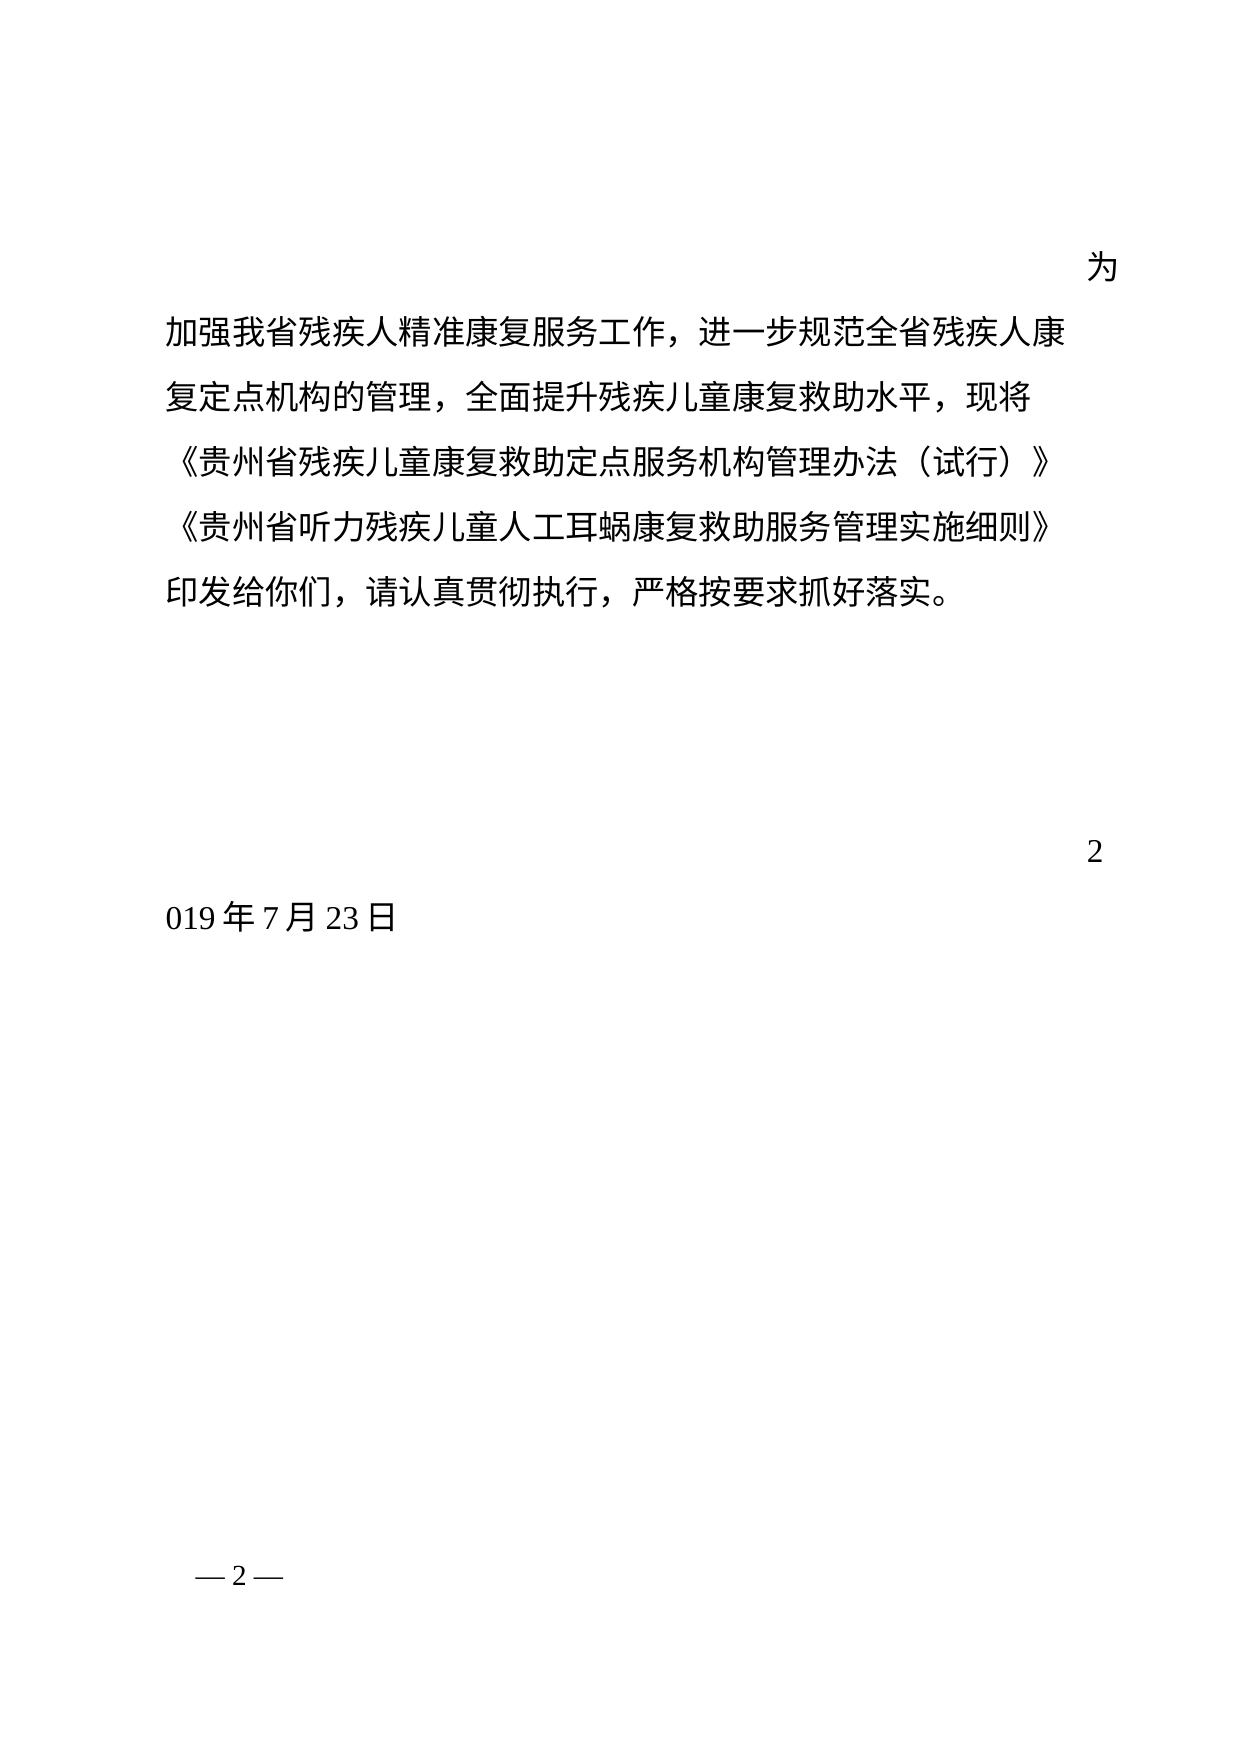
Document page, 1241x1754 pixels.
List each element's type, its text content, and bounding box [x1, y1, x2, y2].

text 为加强我省残疾人精准康复服务工作，进一步规范全省残疾人康复定点机构的管理，全面提升残疾儿童康复救助水平，现将《贵州省残疾儿童康复救助定点服务机构管理办法（试行）》《贵州省听力残疾儿童人工耳蜗康复救助服务管理实施细则》印发给你们，请认真贯彻执行，严格按要求抓好落实。 [165, 233, 1087, 623]
text 2019年7月23日 [165, 818, 1087, 948]
